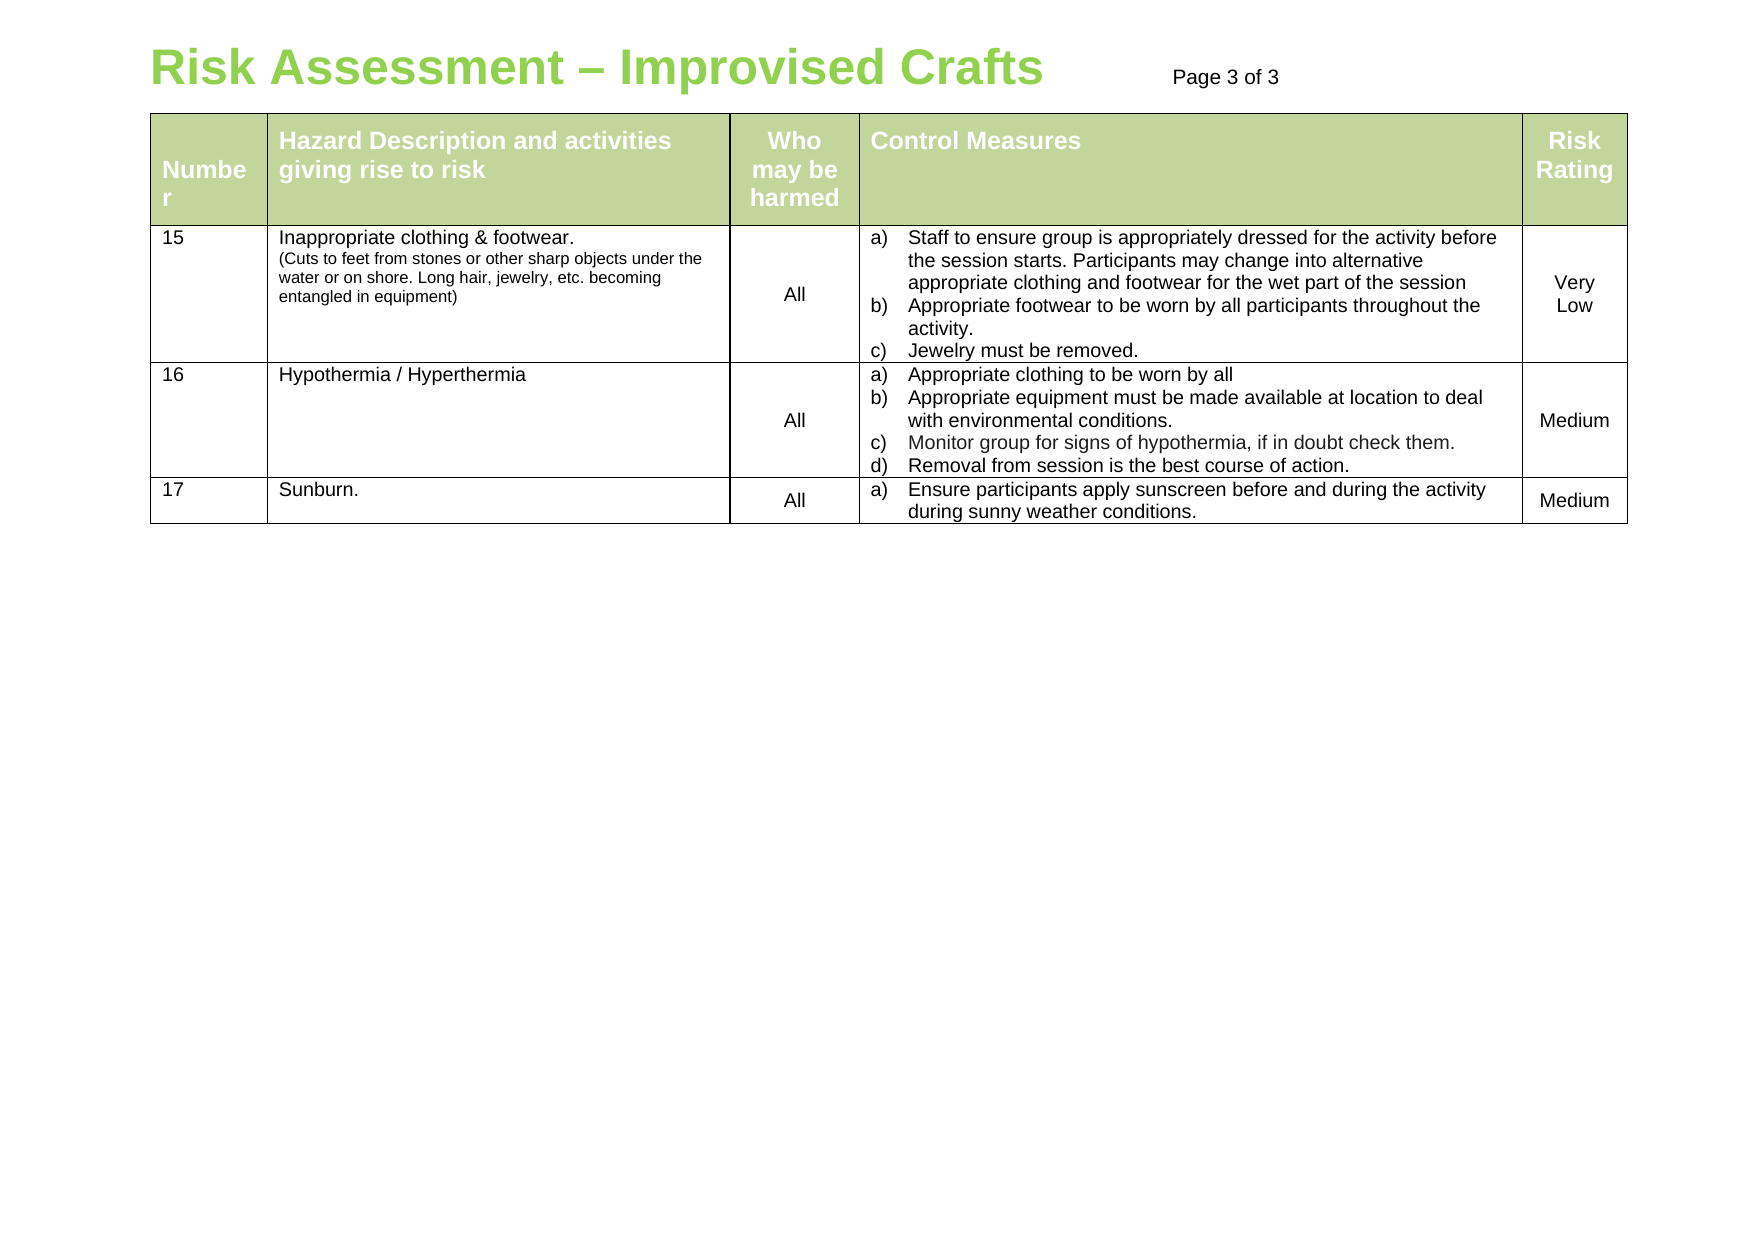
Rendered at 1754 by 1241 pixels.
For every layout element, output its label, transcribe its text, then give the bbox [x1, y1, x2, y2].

table_header Hazard Description and activities giving rise to risk [268, 114, 729, 225]
table_header Number [151, 114, 267, 225]
table_cell Ensure participants apply sunscreen before and during the activity during sunny weather conditions. [860, 478, 1522, 523]
table_cell 16 [151, 363, 267, 477]
table_cell 15 [151, 226, 267, 362]
table_cell Staff to ensure group is appropriately dressed for the activity before the session starts. Participants may change into alternative appropriate clothing and footwear for the wet part of the session Appropriate footwear to be worn by all participants throughout the activity. Jewelry must be removed. [860, 226, 1522, 362]
table_cell Appropriate clothing to be worn by all Appropriate equipment must be made available at location to deal with environmental conditions. Monitor group for signs of hypothermia, if in doubt check them. Removal from session is the best course of action. [860, 363, 1522, 477]
table_cell All [731, 363, 859, 477]
table_cell Medium [1523, 478, 1627, 523]
table_header Control Measures [860, 114, 1522, 225]
table_cell 17 [151, 478, 267, 523]
table_cell All [731, 478, 859, 523]
table_header Who may be harmed [731, 114, 859, 225]
table_cell Medium [1523, 363, 1627, 477]
table_cell Very Low [1523, 226, 1627, 362]
table_header Risk Rating [1523, 114, 1627, 225]
table_cell Inappropriate clothing & footwear. (Cuts to feet from stones or other sharp objects under the water or on shore. Long hair, jewelry, etc. becoming entangled in equipment) [268, 226, 729, 362]
table_cell All [731, 226, 859, 362]
table_cell Hypothermia / Hyperthermia [268, 363, 729, 477]
table_cell Sunburn. [268, 478, 729, 523]
